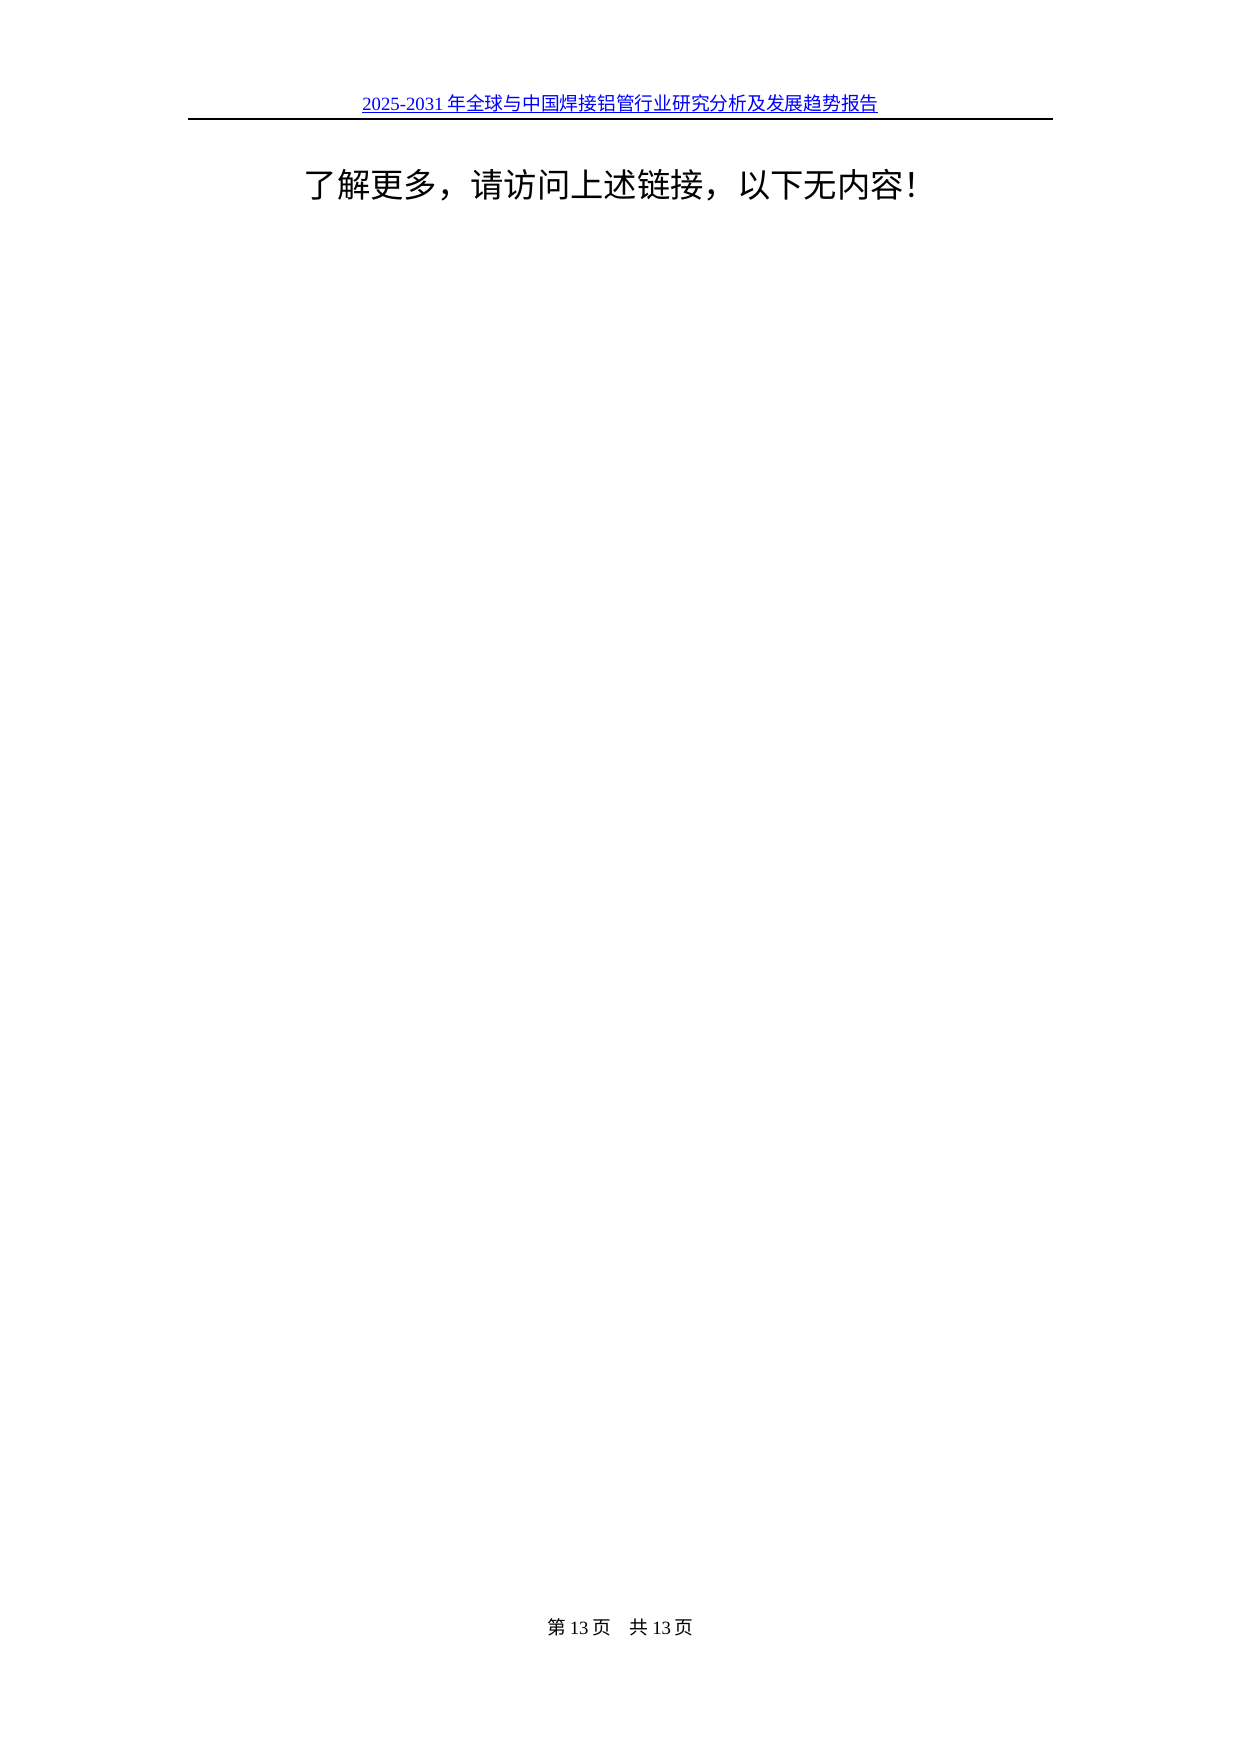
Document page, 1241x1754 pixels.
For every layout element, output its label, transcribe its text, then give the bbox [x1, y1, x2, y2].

title 了解更多，请访问上述链接，以下无内容！ [187, 150, 1053, 215]
